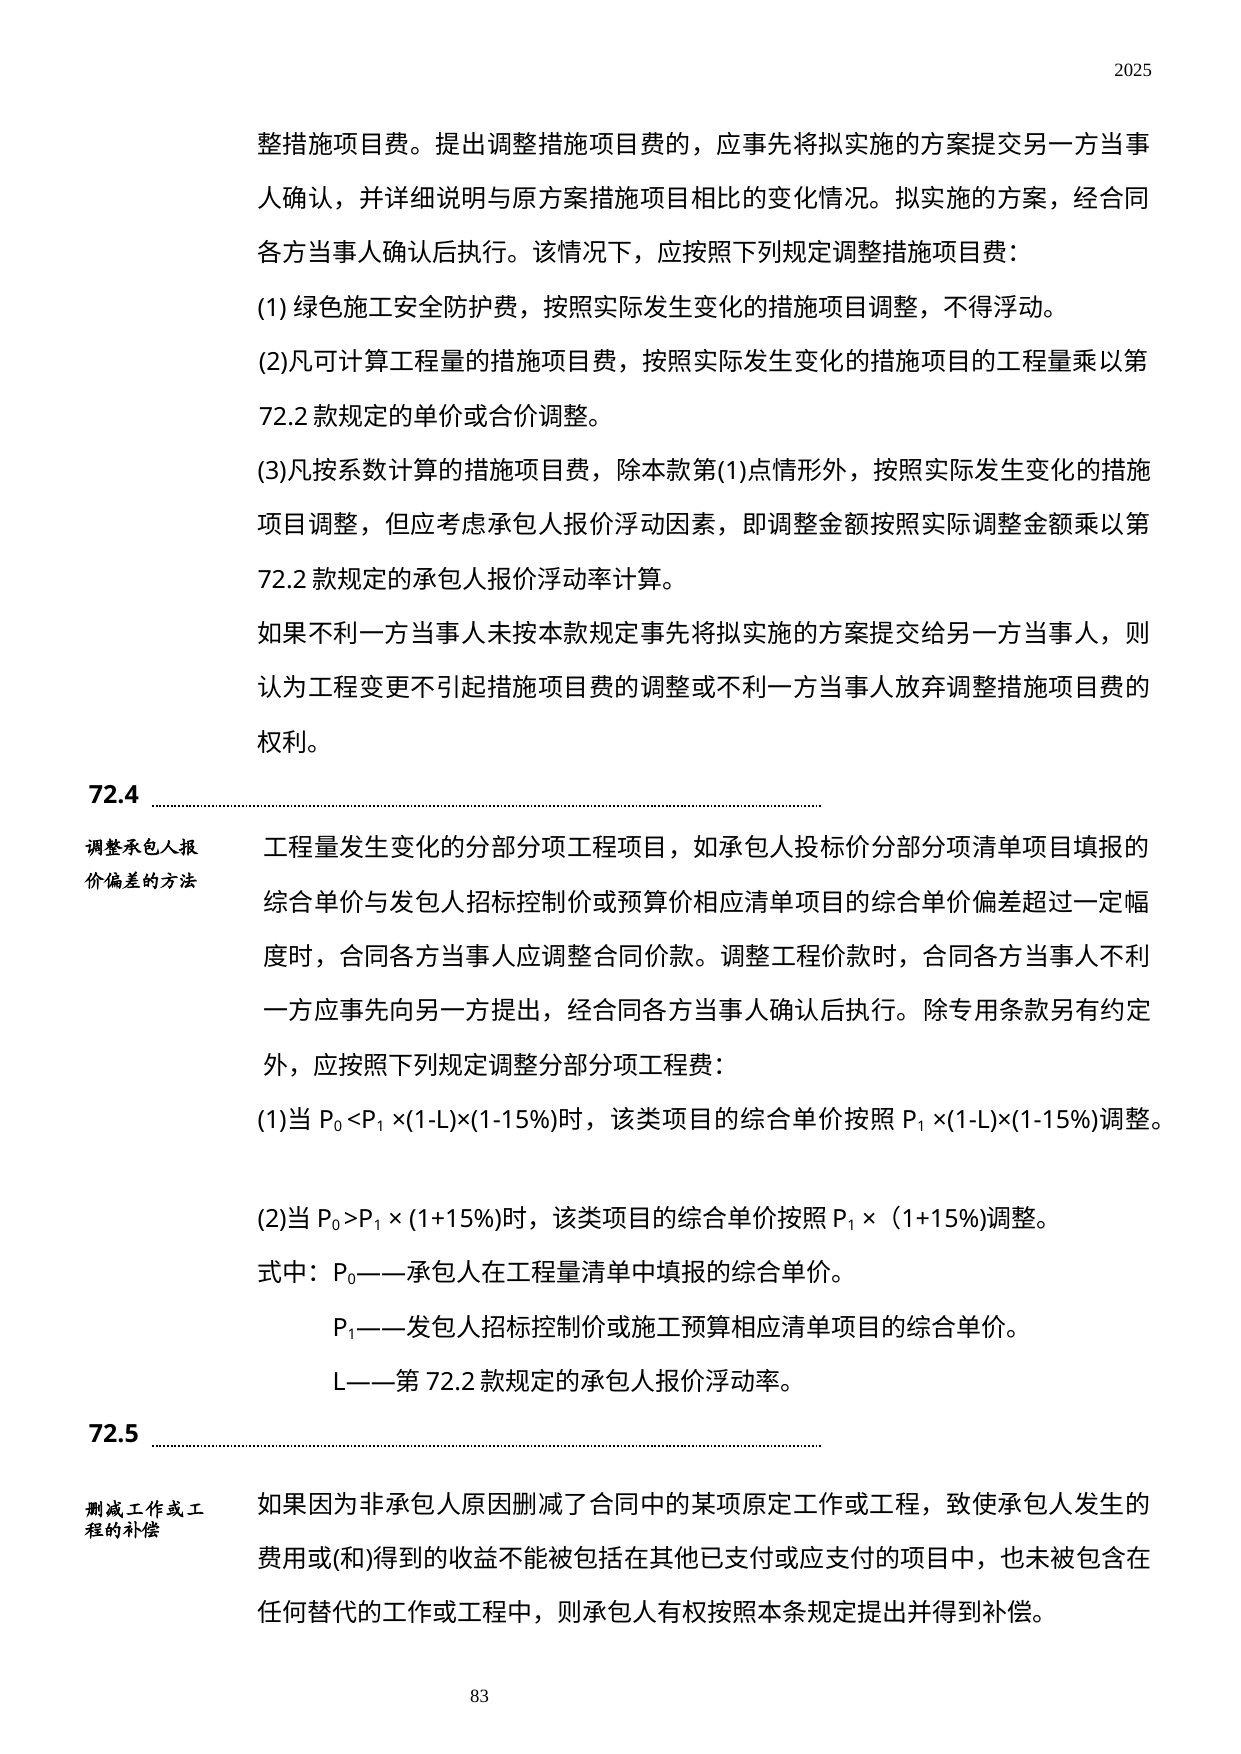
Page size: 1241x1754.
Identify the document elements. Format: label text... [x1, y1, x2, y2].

text (1)当P0 <P1 ×(1-L)×(1-15%)时，该类项目的综合单价按照P1 ×(1-L)×(1-15%)调整。 [257, 1099, 1152, 1184]
text P1——发包人招标控制价或施工预算相应清单项目的综合单价。 [89, 1307, 1152, 1343]
text 如果因为非承包人原因删减了合同中的某项原定工作或工程，致使承包人发生的费用或(和)得到的收益不能被包括在其他已支付或应支付的项目中，也未被包含在任何替代的工作或工程中，则承包人有权按照本条规定提出并得到补偿。 [257, 1484, 1152, 1629]
text (2)凡可计算工程量的措施项目费，按照实际发生变化的措施项目的工程量乘以第72.2款规定的单价或合价调整。 [258, 342, 1152, 432]
text 72.4 [89, 777, 1152, 811]
text 式中：P0——承包人在工程量清单中填报的综合单价。 [89, 1253, 1152, 1289]
text 工程量发生变化的分部分项工程项目，如承包人投标价分部分项清单项目填报的综合单价与发包人招标控制价或预算价相应清单项目的综合单价偏差超过一定幅度时，合同各方当事人应调整合同价款。调整工程价款时，合同各方当事人不利一方应事先向另一方提出，经合同各方当事人确认后执行。除专用条款另有约定外，应按照下列规定调整分部分项工程费： [263, 828, 1152, 1081]
text L——第72.2款规定的承包人报价浮动率。 [89, 1362, 1152, 1398]
text (1) 绿色施工安全防护费，按照实际发生变化的措施项目调整，不得浮动。 [257, 287, 1152, 323]
text 72.5 [89, 1416, 1152, 1450]
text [257, 124, 1152, 269]
text (3)凡按系数计算的措施项目费，除本款第(1)点情形外，按照实际发生变化的措施项目调整，但应考虑承包人报价浮动因素，即调整金额按照实际调整金额乘以第72.2款规定的承包人报价浮动率计算。 [257, 450, 1152, 595]
text (2)当P0 >P1 × (1+15%)时，该类项目的综合单价按照P1 ×（1+15%)调整。 [257, 1198, 1152, 1235]
text 如果不利一方当事人未按本款规定事先将拟实施的方案提交给另一方当事人，则认为工程变更不引起措施项目费的调整或不利一方当事人放弃调整措施项目费的权利。 [257, 613, 1152, 758]
